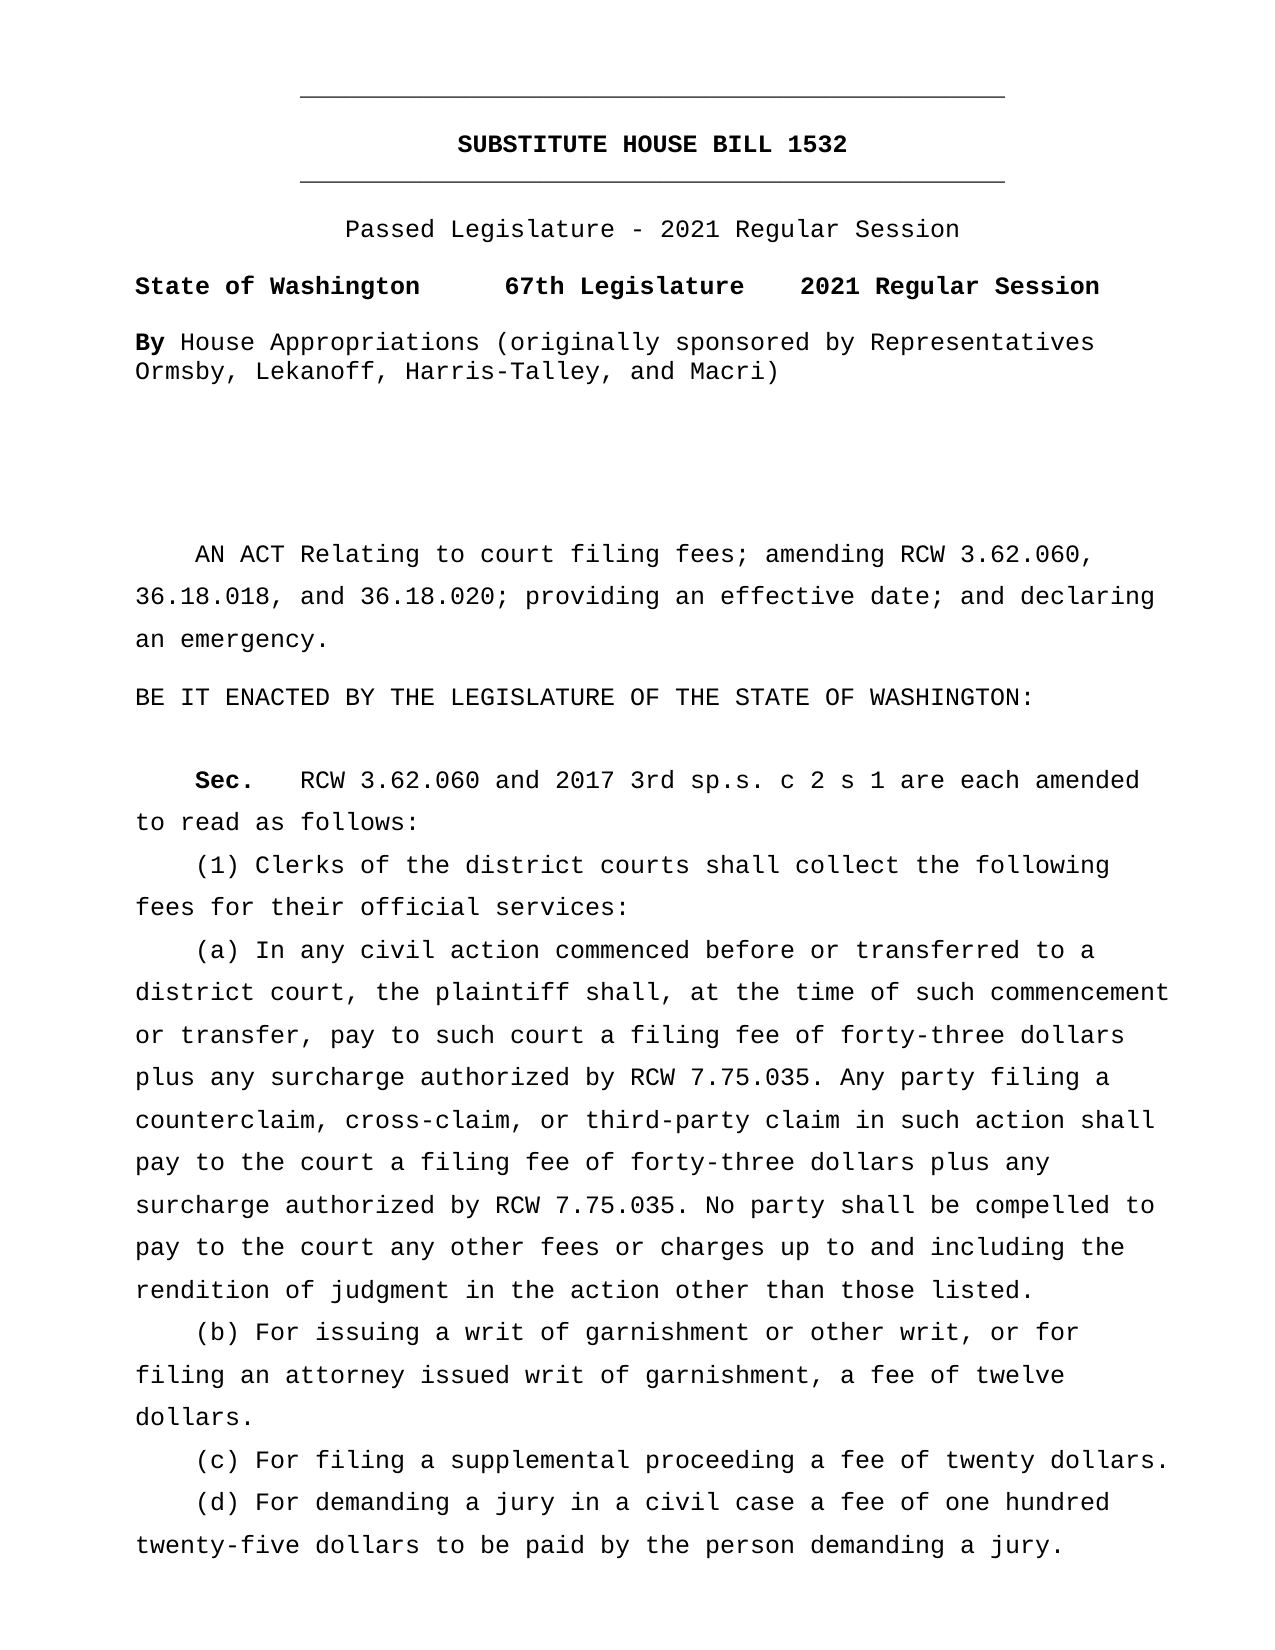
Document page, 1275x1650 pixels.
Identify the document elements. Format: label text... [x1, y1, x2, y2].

text _______________________________________________ [135, 75, 1170, 103]
text (a) In any civil action commenced before or transferred to a district court, the plaintiff shall, at the time of such commencement or transfer, pay to such court a filing fee of forty-three dollars plus any surcharge authorized by RCW 7.75.035. Any party filing a counterclaim, cross-claim, or third-party claim in such action shall pay to the court a filing fee of forty-three dollars plus any surcharge authorized by RCW 7.75.035. No party shall be compelled to pay to the court any other fees or charges up to and including the rendition of judgment in the action other than those listed. [135, 924, 1170, 1307]
text By House Appropriations (originally sponsored by Representatives Ormsby, Lekanoff, Harris-Talley, and Macri) [135, 330, 1170, 387]
text Passed Legislature - 2021 Regular Session [135, 217, 1170, 245]
text (b) For issuing a writ of garnishment or other writ, or for filing an attorney issued writ of garnishment, a fee of twelve dollars. [135, 1307, 1170, 1434]
text SUBSTITUTE HOUSE BILL 1532 [135, 132, 1170, 160]
text AN ACT Relating to court filing fees; amending RCW 3.62.060, 36.18.018, and 36.18.020; providing an effective date; and declaring an emergency. [135, 528, 1170, 656]
text (1) Clerks of the district courts shall collect the following fees for their official services: [135, 839, 1170, 924]
text (d) For demanding a jury in a civil case a fee of one hundred twenty-five dollars to be paid by the person demanding a jury. [135, 1477, 1170, 1562]
text (c) For filing a supplemental proceeding a fee of twenty dollars. [135, 1434, 1170, 1477]
text _______________________________________________ [135, 160, 1170, 188]
text State of Washington 67th Legislature 2021 Regular Session [135, 273, 1170, 302]
text BE IT ENACTED BY THE LEGISLATURE OF THE STATE OF WASHINGTON: [135, 684, 1170, 712]
text Sec. RCW 3.62.060 and 2017 3rd sp.s. c 2 s 1 are each amended to read as follows: [135, 754, 1170, 839]
